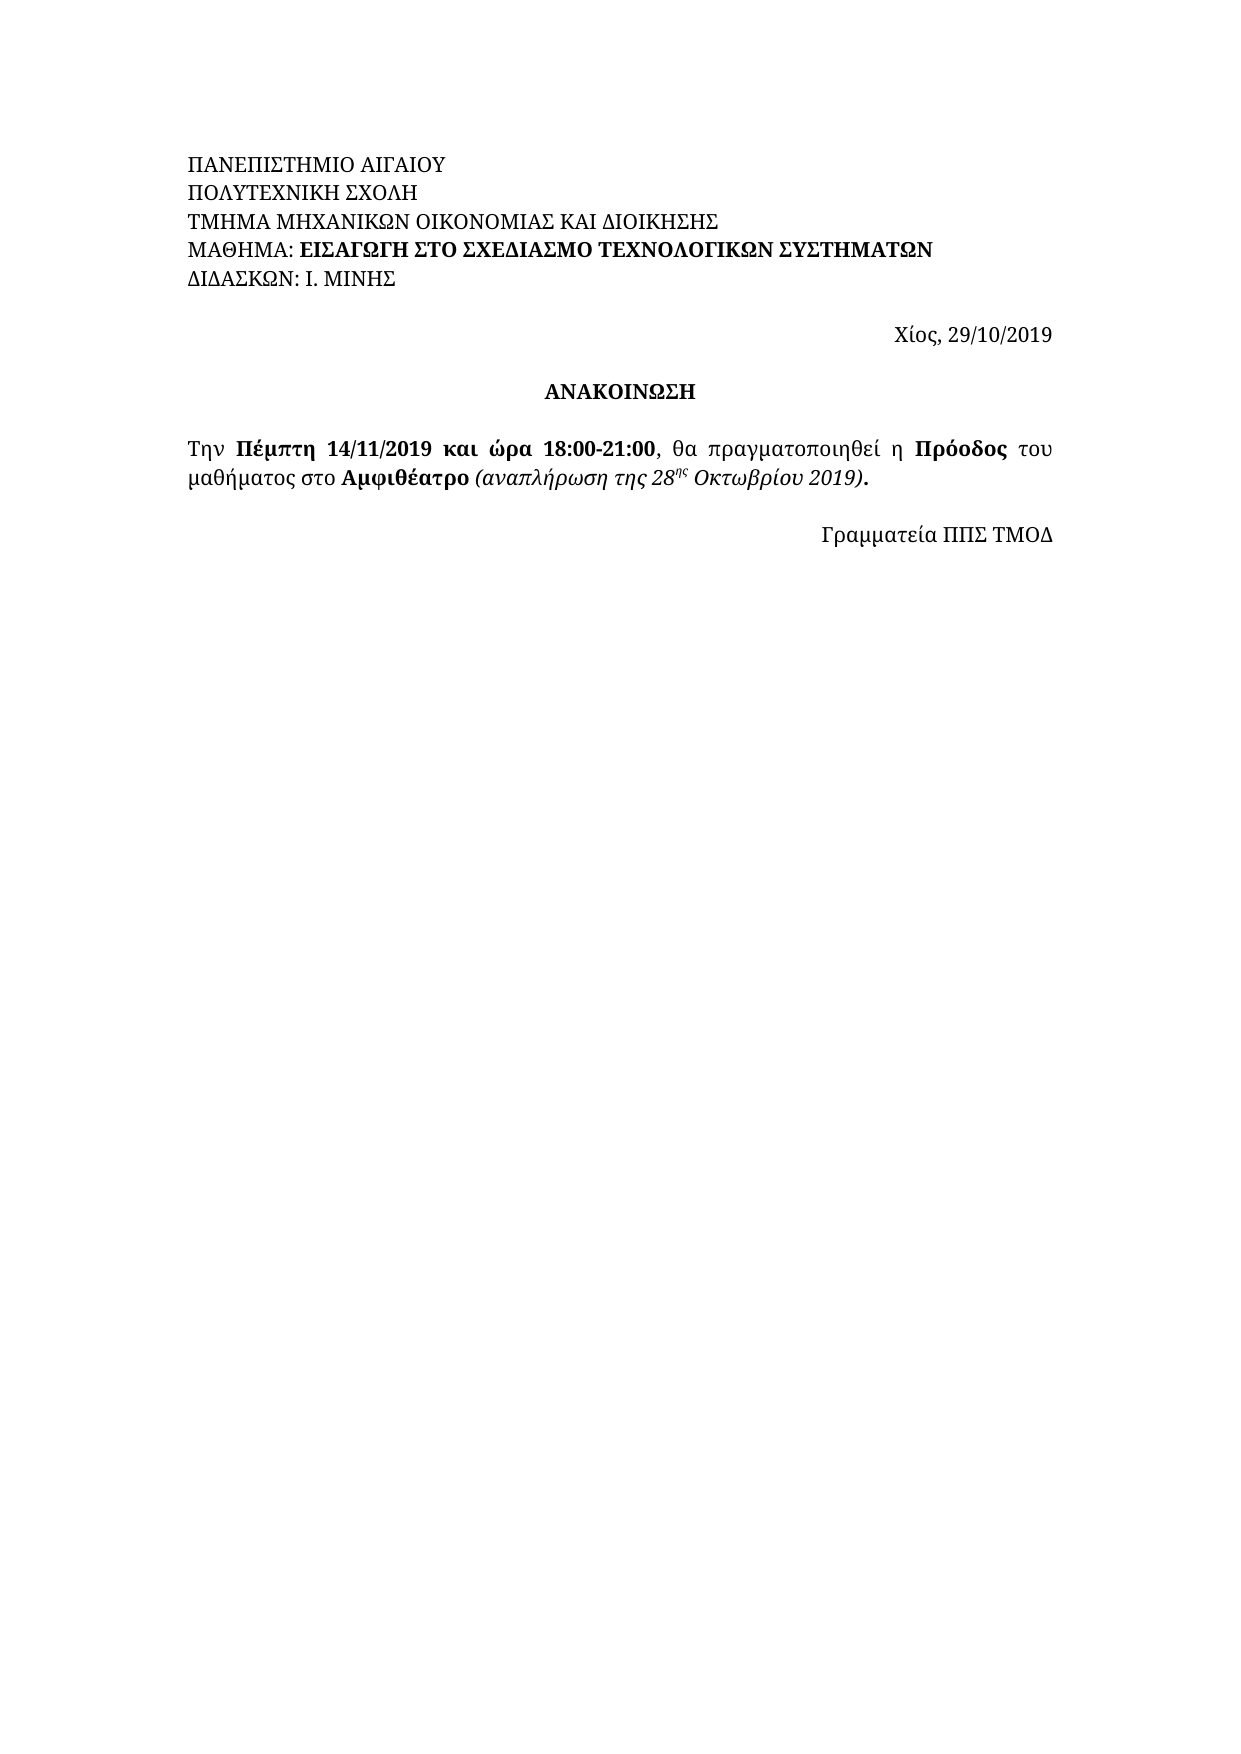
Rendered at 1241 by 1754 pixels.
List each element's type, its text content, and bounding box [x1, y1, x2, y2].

text ΤΜΗΜΑ ΜΗΧΑΝΙΚΩΝ ΟΙΚΟΝΟΜΙΑΣ ΚΑΙ ΔΙΟΙΚΗΣΗΣ [187, 207, 1053, 235]
text ΠΟΛΥΤΕΧΝΙΚΗ ΣΧΟΛΗ [187, 178, 1053, 207]
text ΑΝΑΚΟΙΝΩΣΗ [187, 377, 1053, 406]
text ΜΑΘΗΜΑ: ΕΙΣΑΓΩΓΗ ΣΤΟ ΣΧΕΔΙΑΣΜΟ ΤΕΧΝΟΛΟΓΙΚΩΝ ΣΥΣΤΗΜΑΤΩΝ [187, 235, 1053, 264]
text Την Πέμπτη 14/11/2019 και ώρα 18:00-21:00, θα πραγματοποιηθεί η Πρόοδος του μαθήματος στο Αμφιθέατρο (αναπλήρωση της 28ης Οκτωβρίου 2019). [187, 434, 1053, 491]
text ΔΙΔΑΣΚΩΝ: Ι. ΜΙΝΗΣ [187, 264, 1053, 292]
text ΠΑΝΕΠΙΣΤΗΜΙΟ ΑΙΓΑΙΟΥ [187, 150, 1053, 178]
text Γραμματεία ΠΠΣ ΤΜΟΔ [187, 520, 1053, 548]
text Χίος, 29/10/2019 [187, 321, 1053, 349]
